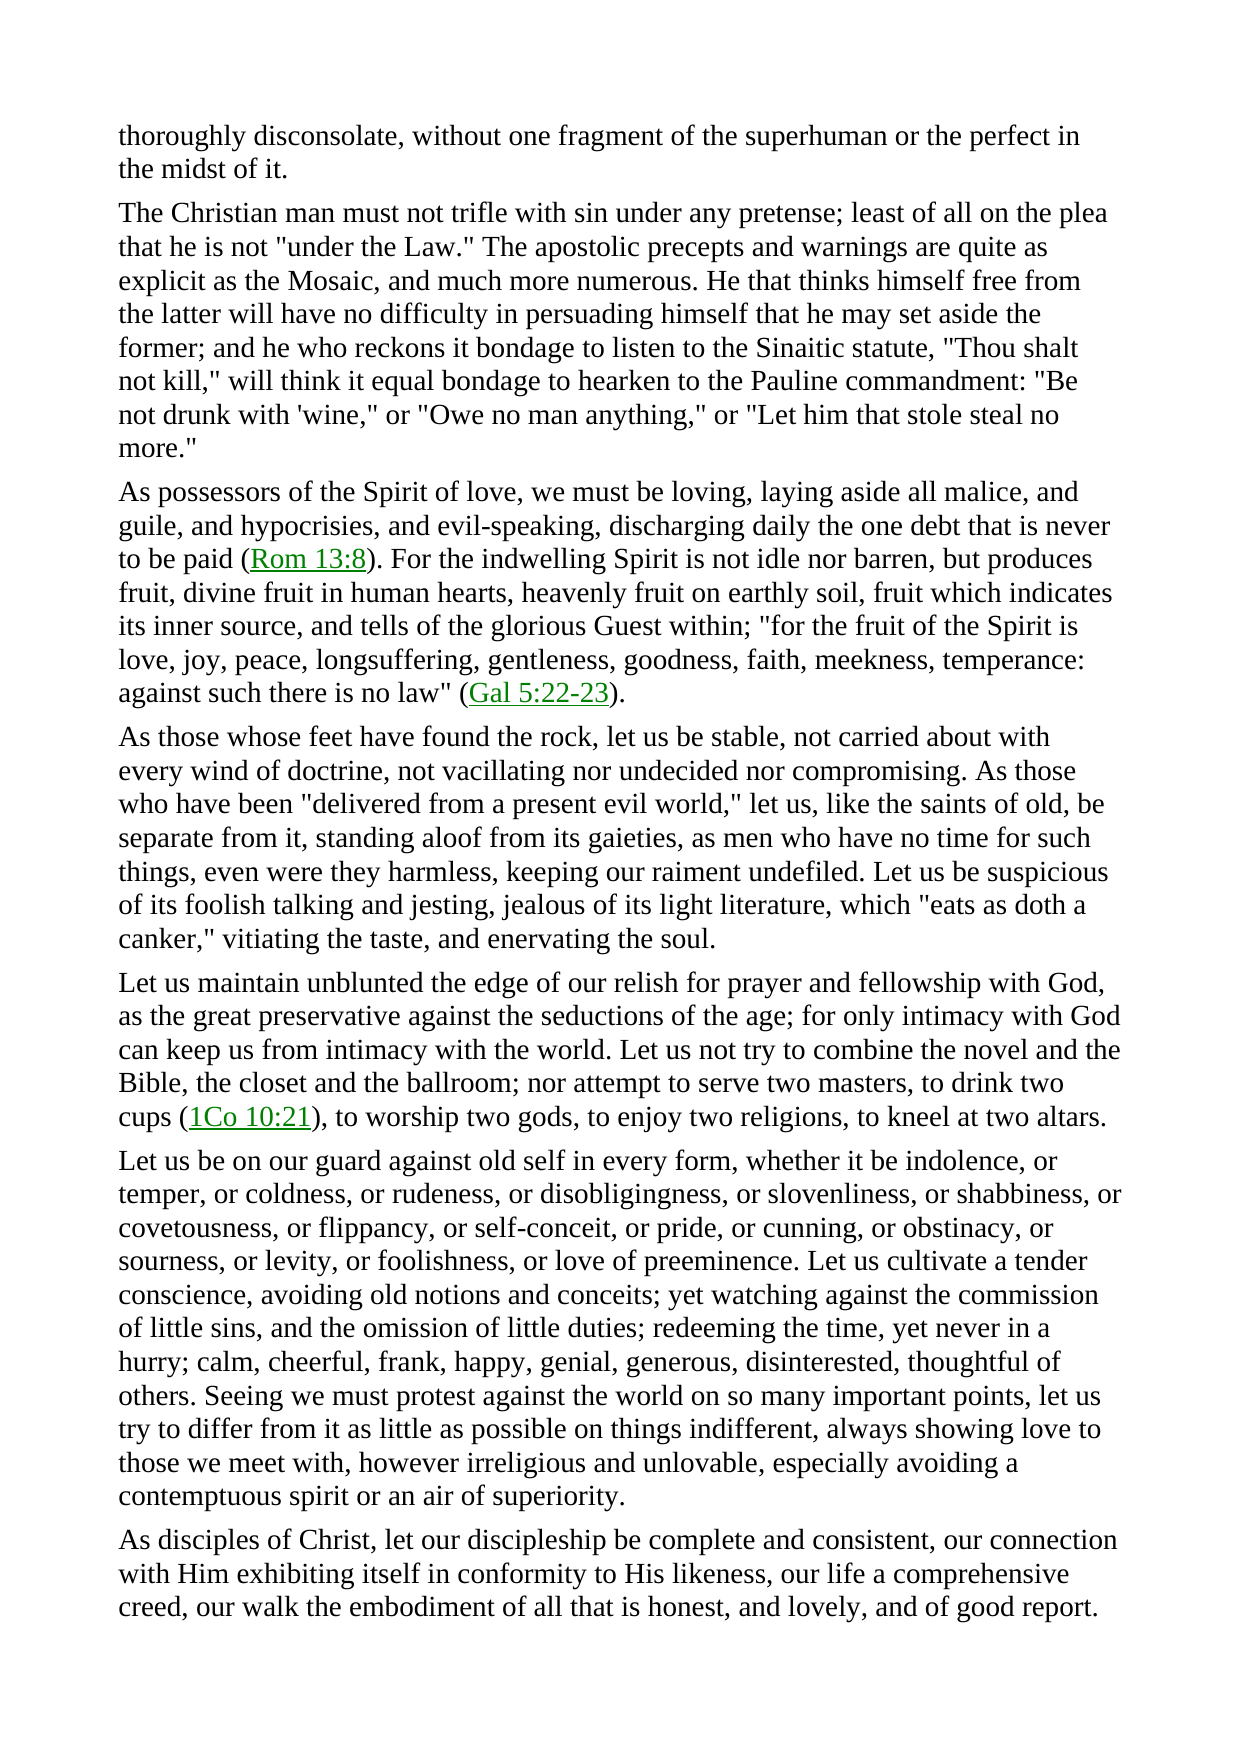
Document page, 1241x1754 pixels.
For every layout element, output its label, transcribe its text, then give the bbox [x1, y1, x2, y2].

text As possessors of the Spirit of love, we must be loving, laying aside all malice, and guile, and hypocrisies, and evil-speaking, discharging daily the one debt that is never to be paid (Rom 13:8). For the indwelling Spirit is not idle nor barren, but produces fruit, divine fruit in human hearts, heavenly fruit on earthly soil, fruit which indicates its inner source, and tells of the glorious Guest within; "for the fruit of the Spirit is love, joy, peace, longsuffering, gentleness, goodness, faith, meekness, temperance: against such there is no law" (Gal 5:22-23). [118, 474, 1122, 709]
text As those whose feet have found the rock, let us be stable, not carried about with every wind of doctrine, not vacillating nor undecided nor compromising. As those who have been "delivered from a present evil world," let us, like the saints of old, be separate from it, standing aloof from its gaieties, as men who have no time for such things, even were they harmless, keeping our raiment undefiled. Let us be suspicious of its foolish talking and jesting, jealous of its light literature, which "eats as doth a canker," vitiating the taste, and enervating the soul. [118, 719, 1122, 954]
text Let us maintain unblunted the edge of our relish for prayer and fellowship with God, as the great preservative against the seductions of the age; for only intimacy with God can keep us from intimacy with the world. Let us not try to combine the novel and the Bible, the closet and the ballroom; nor attempt to serve two masters, to drink two cups (1Co 10:21), to worship two gods, to enjoy two religions, to kneel at two altars. [118, 965, 1122, 1132]
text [118, 1522, 1122, 1623]
text Let us be on our guard against old self in every form, whether it be indolence, or temper, or coldness, or rudeness, or disobligingness, or slovenliness, or shabbiness, or covetousness, or flippancy, or self-conceit, or pride, or cunning, or obstinacy, or sourness, or levity, or foolishness, or love of preeminence. Let us cultivate a tender conscience, avoiding old notions and conceits; yet watching against the commission of little sins, and the omission of little duties; redeeming the time, yet never in a hurry; calm, cheerful, frank, happy, genial, generous, disinterested, thoughtful of others. Seeing we must protest against the world on so many important points, let us try to differ from it as little as possible on things indifferent, always showing love to those we meet with, however irreligious and unlovable, especially avoiding a contemptuous spirit or an air of superiority. [118, 1143, 1122, 1512]
text The Christian man must not trifle with sin under any pretense; least of all on the plea that he is not "under the Law." The apostolic precepts and warnings are quite as explicit as the Mosaic, and much more numerous. He that thinks himself free from the latter will have no difficulty in persuading himself that he may set aside the former; and he who reckons it bondage to listen to the Sinaitic statute, "Thou shalt not kill," will think it equal bondage to hearken to the Pauline commandment: "Be not drunk with 'wine," or "Owe no man anything," or "Let him that stole steal no more." [118, 196, 1122, 464]
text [118, 118, 1122, 185]
